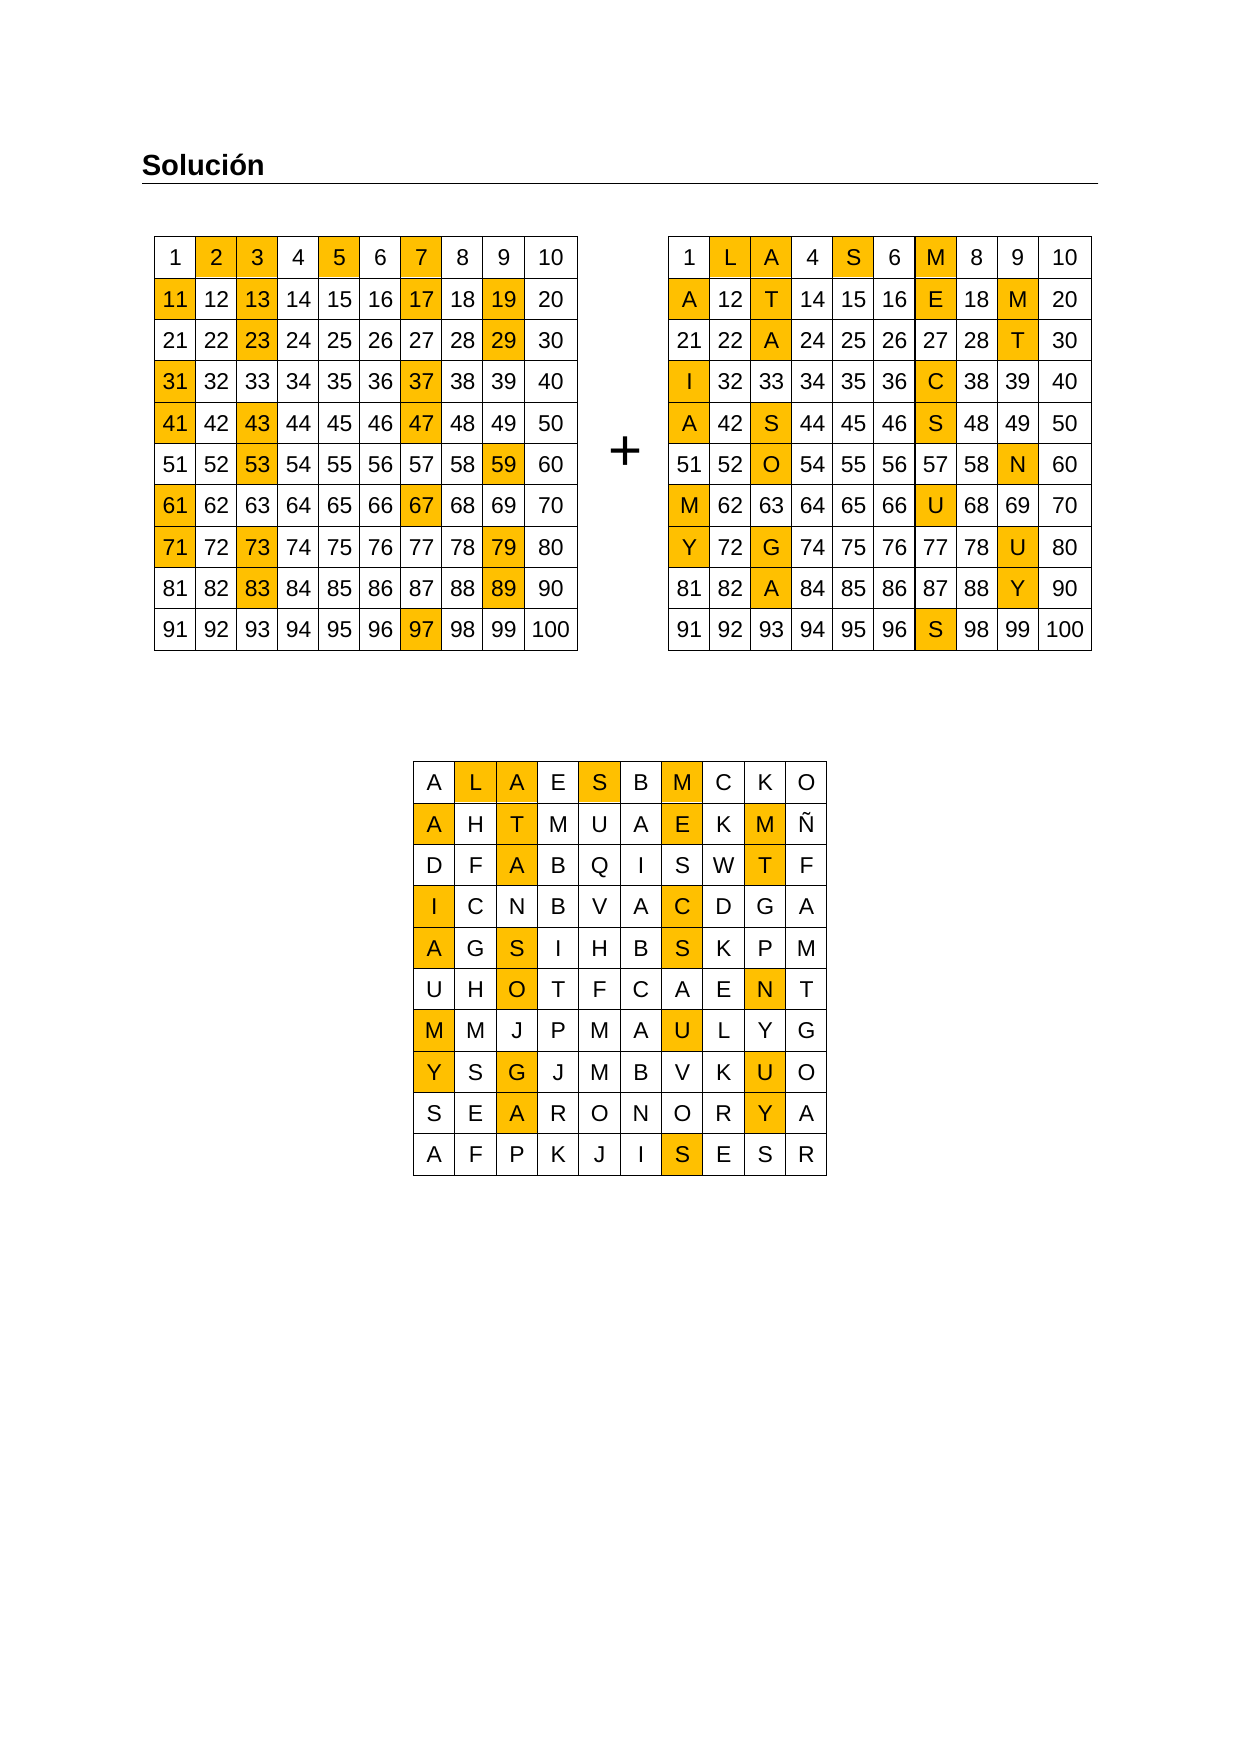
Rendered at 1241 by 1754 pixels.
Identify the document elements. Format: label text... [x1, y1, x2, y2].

table_cell N [497, 886, 537, 927]
table_cell H [455, 969, 496, 1009]
table_cell W [703, 845, 744, 885]
table_header L [455, 762, 496, 802]
table_cell U [662, 1010, 702, 1051]
text + [957, 415, 997, 443]
table_cell K [703, 1052, 744, 1092]
table_header M [662, 762, 702, 802]
table_cell U [579, 804, 620, 844]
table_cell R [538, 1093, 578, 1133]
table_cell J [579, 1134, 620, 1175]
table_cell T [786, 969, 826, 1009]
table_cell Ñ [786, 804, 826, 844]
table_cell K [703, 928, 744, 968]
text Solución [142, 148, 1098, 183]
table_cell P [497, 1134, 537, 1175]
table_cell E [455, 1093, 496, 1133]
table_cell S [455, 1052, 496, 1092]
table_cell M [455, 1010, 496, 1051]
table_cell B [621, 1052, 661, 1092]
table_cell P [538, 1010, 578, 1051]
table_cell D [414, 845, 454, 885]
table_cell F [579, 969, 620, 1009]
table_cell G [745, 886, 785, 927]
table_cell C [455, 886, 496, 927]
table_cell G [455, 928, 496, 968]
table_cell N [745, 969, 785, 1009]
table_cell Q [579, 845, 620, 885]
table_cell H [579, 928, 620, 968]
table_header K [745, 762, 785, 802]
table_cell C [662, 886, 702, 927]
table_cell A [497, 1093, 537, 1133]
text + [1039, 444, 1091, 482]
table_cell O [786, 1052, 826, 1092]
text + [957, 444, 997, 482]
text + [710, 444, 750, 482]
text + [874, 444, 914, 482]
text + [916, 444, 956, 482]
table_cell M [538, 804, 578, 844]
table_cell C [621, 969, 661, 1009]
table_cell F [786, 845, 826, 885]
table_cell B [621, 928, 661, 968]
table_cell S [414, 1093, 454, 1133]
table_header B [621, 762, 661, 802]
text + [525, 444, 577, 482]
table_cell O [497, 969, 537, 1009]
table_cell P [745, 928, 785, 968]
text + [833, 444, 873, 482]
table_cell O [579, 1093, 620, 1133]
text + [998, 415, 1038, 443]
table_cell Y [414, 1052, 454, 1092]
table_cell E [662, 804, 702, 844]
text + [710, 415, 750, 443]
table_cell T [497, 804, 537, 844]
table_cell F [455, 845, 496, 885]
text + [525, 415, 577, 443]
table_cell I [414, 886, 454, 927]
table_header C [703, 762, 744, 802]
table_header O [786, 762, 826, 802]
table_cell A [621, 804, 661, 844]
table_cell F [455, 1134, 496, 1175]
table_cell E [703, 1134, 744, 1175]
table_cell Y [745, 1093, 785, 1133]
table_header S [579, 762, 620, 802]
table_cell M [579, 1052, 620, 1092]
table_cell Y [745, 1010, 785, 1051]
table_cell U [414, 969, 454, 1009]
table_cell V [579, 886, 620, 927]
table_header A [497, 762, 537, 802]
table_cell J [497, 1010, 537, 1051]
table_cell H [455, 804, 496, 844]
table_cell E [703, 969, 744, 1009]
table_cell A [621, 886, 661, 927]
table_cell J [538, 1052, 578, 1092]
table_cell G [497, 1052, 537, 1092]
table_cell N [621, 1093, 661, 1133]
table_cell U [745, 1052, 785, 1092]
table_cell I [621, 1134, 661, 1175]
table_cell R [703, 1093, 744, 1133]
table_cell A [786, 886, 826, 927]
table_cell A [414, 928, 454, 968]
table_cell B [538, 845, 578, 885]
table_cell M [579, 1010, 620, 1051]
table_cell K [703, 804, 744, 844]
text + [792, 415, 832, 443]
table_cell D [703, 886, 744, 927]
text + [1039, 415, 1091, 443]
table_cell G [786, 1010, 826, 1051]
table_cell M [786, 928, 826, 968]
table_cell I [538, 928, 578, 968]
table_cell B [538, 886, 578, 927]
table_cell K [538, 1134, 578, 1175]
table_cell M [745, 804, 785, 844]
table_cell A [786, 1093, 826, 1133]
table_cell V [662, 1052, 702, 1092]
table_cell A [414, 804, 454, 844]
table_cell M [414, 1010, 454, 1051]
table_cell R [786, 1134, 826, 1175]
table_cell S [497, 928, 537, 968]
table_cell A [497, 845, 537, 885]
text + [669, 444, 709, 482]
table_cell T [745, 845, 785, 885]
table_cell S [662, 1134, 702, 1175]
text + [833, 415, 873, 443]
table_header E [538, 762, 578, 802]
text + [578, 415, 668, 482]
table_header A [414, 762, 454, 802]
table_cell A [662, 969, 702, 1009]
table_cell T [538, 969, 578, 1009]
table_cell A [621, 1010, 661, 1051]
table_cell L [703, 1010, 744, 1051]
text + [874, 415, 914, 443]
text + [792, 444, 832, 482]
table_cell S [662, 845, 702, 885]
table_cell A [414, 1134, 454, 1175]
table_cell S [662, 928, 702, 968]
table_cell O [662, 1093, 702, 1133]
table_cell S [745, 1134, 785, 1175]
table_cell I [621, 845, 661, 885]
